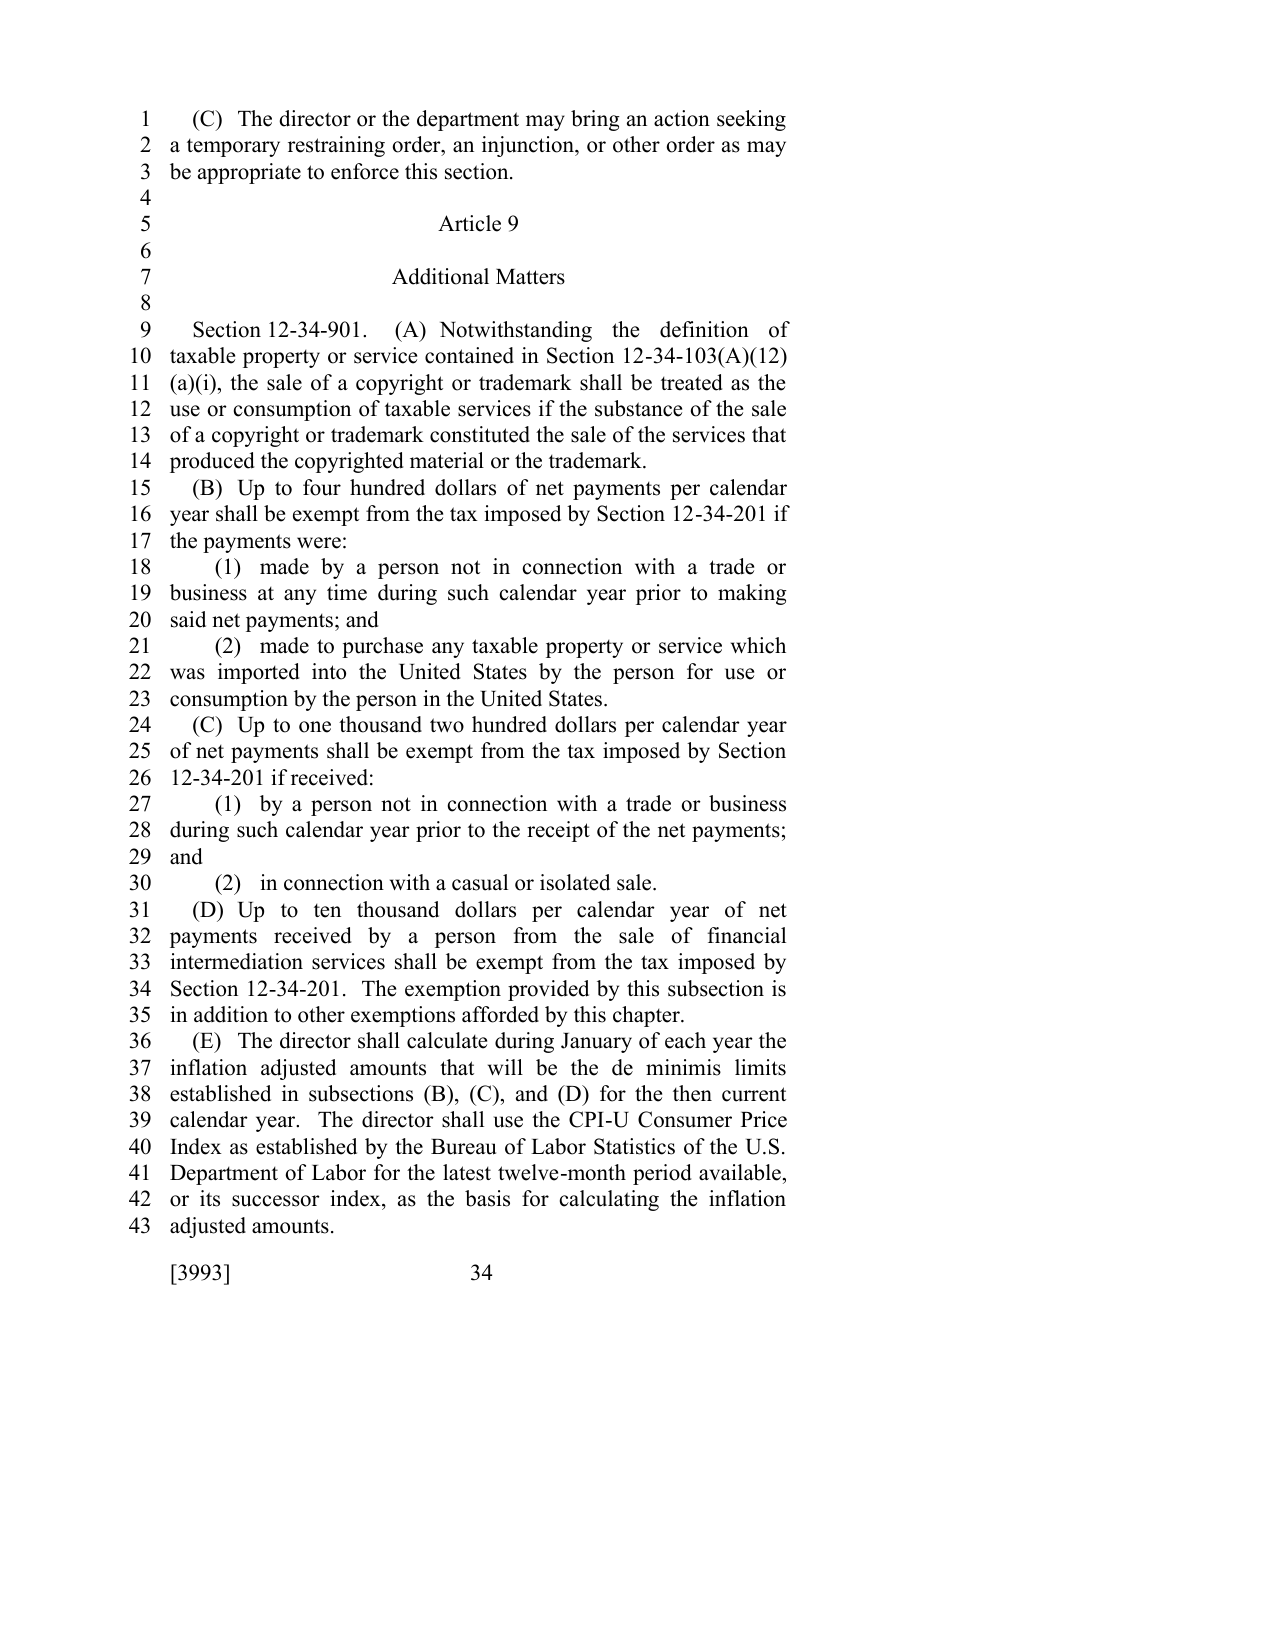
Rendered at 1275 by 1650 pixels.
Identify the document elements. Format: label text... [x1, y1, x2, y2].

text Section 12-34-901. (A) Notwithstanding the definition of taxable property or service contained in Section 12-34-103(A)(12)(a)(i), the sale of a copyright or trademark shall be treated as the use or consumption of taxable services if the substance of the sale of a copyright or trademark constituted the sale of the services that produced the copyrighted material or the trademark. [169, 316, 787, 474]
text (B) Up to four hundred dollars of net payments per calendar year shall be exempt from the tax imposed by Section 12-34-201 if the payments were: [169, 474, 787, 553]
text (E) The director shall calculate during January of each year the inflation adjusted amounts that will be the de minimis limits established in subsections (B), (C), and (D) for the then current calendar year. The director shall use the CPI-U Consumer Price Index as established by the Bureau of Labor Statistics of the U.S. Department of Labor for the latest twelve-month period available, or its successor index, as the basis for calculating the inflation adjusted amounts. [169, 1027, 787, 1238]
text (C) The director or the department may bring an action seeking a temporary restraining order, an injunction, or other order as may be appropriate to enforce this section. [169, 105, 787, 184]
text (1) by a person not in connection with a trade or business during such calendar year prior to the receipt of the net payments; and [169, 790, 787, 869]
text (2) in connection with a casual or isolated sale. [169, 869, 787, 896]
text (D) Up to ten thousand dollars per calendar year of net payments received by a person from the sale of financial intermediation services shall be exempt from the tax imposed by Section 12-34-201. The exemption provided by this subsection is in addition to other exemptions afforded by this chapter. [169, 896, 787, 1027]
text (2) made to purchase any taxable property or service which was imported into the United States by the person for use or consumption by the person in the United States. [169, 632, 787, 711]
text Additional Matters [169, 263, 787, 289]
text (1) made by a person not in connection with a trade or business at any time during such calendar year prior to making said net payments; and [169, 553, 787, 632]
text (C) Up to one thousand two hundred dollars per calendar year of net payments shall be exempt from the tax imposed by Section 12-34-201 if received: [169, 711, 787, 790]
text Article 9 [169, 210, 787, 237]
